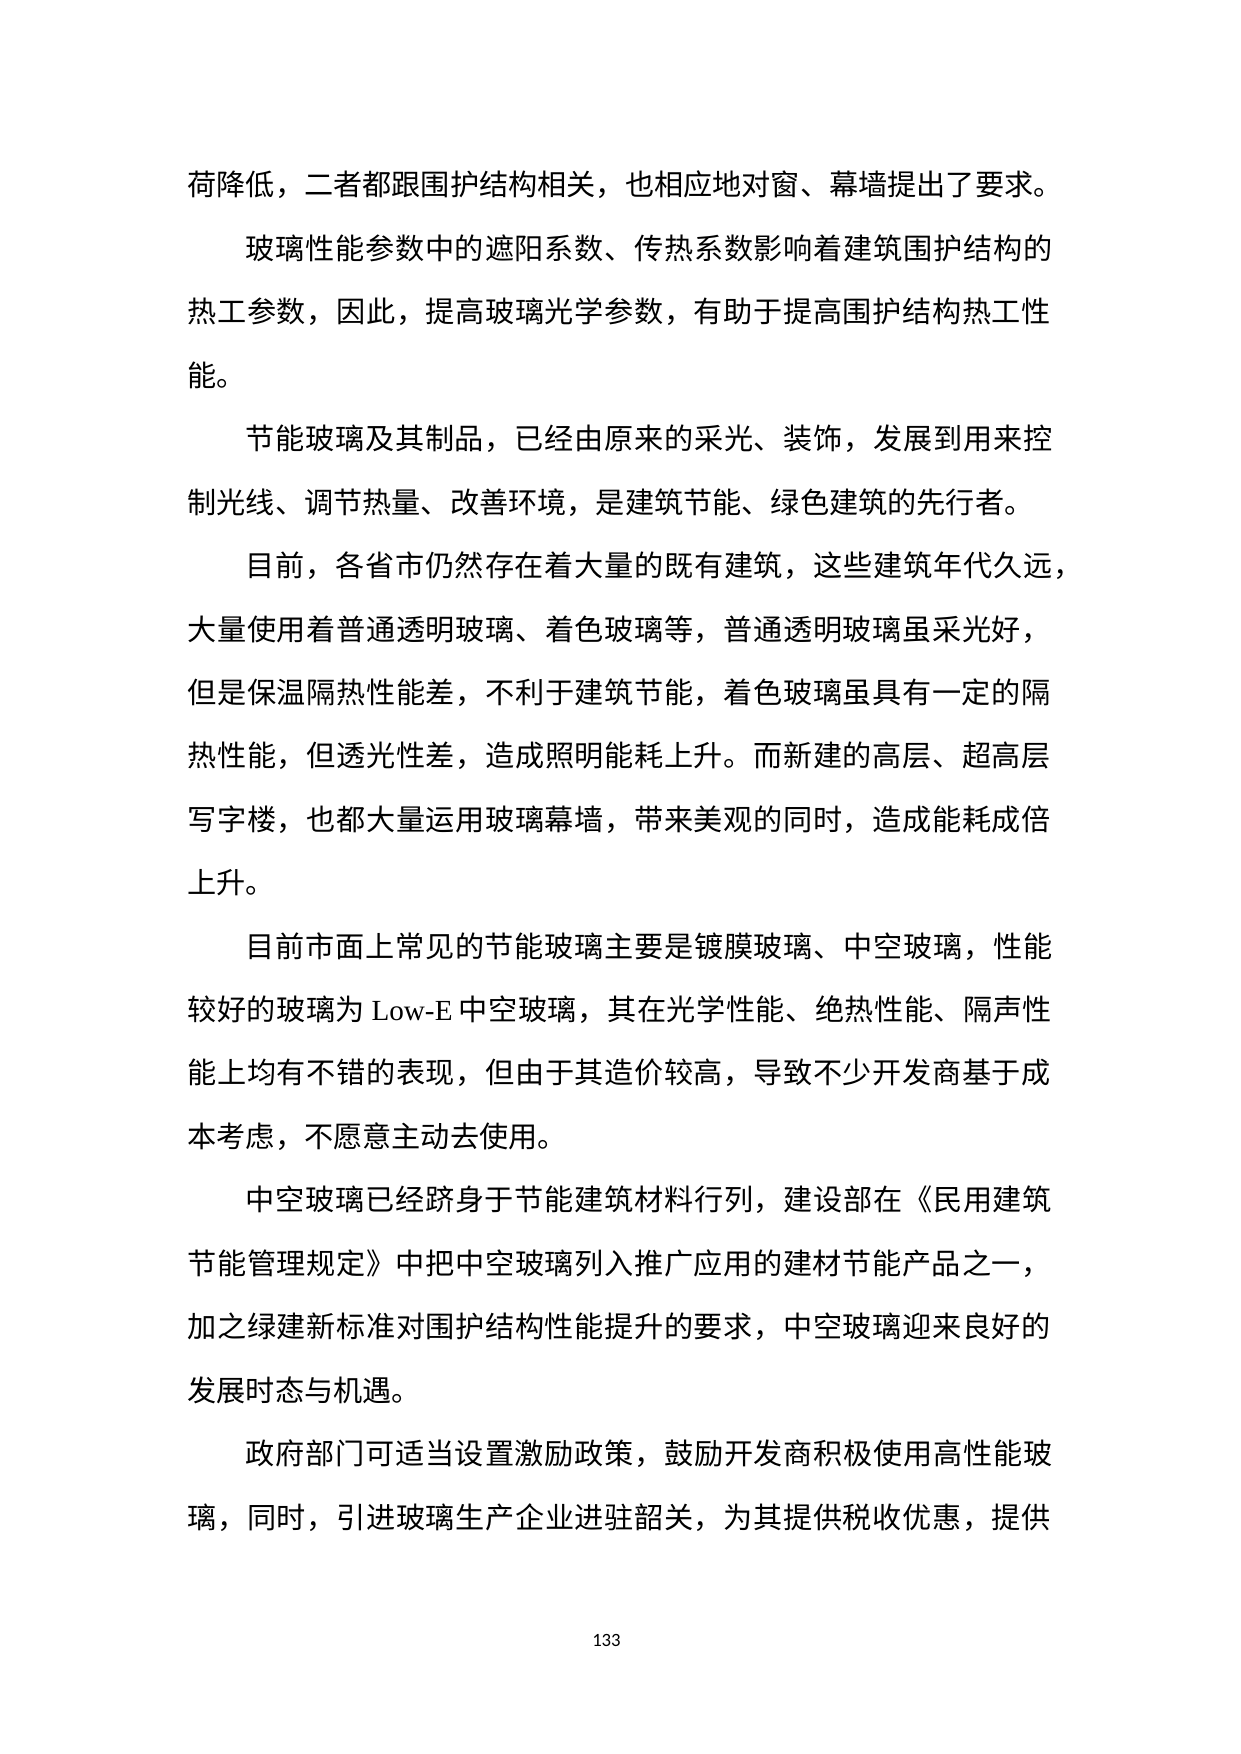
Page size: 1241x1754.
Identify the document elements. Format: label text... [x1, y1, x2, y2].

text 节能玻璃及其制品，已经由原来的采光、装饰，发展到用来控制光线、调节热量、改善环境，是建筑节能、绿色建筑的先行者。 [187, 416, 1053, 521]
text 玻璃性能参数中的遮阳系数、传热系数影响着建筑围护结构的热工参数，因此，提高玻璃光学参数，有助于提高围护结构热工性能。 [187, 225, 1053, 394]
text 目前市面上常见的节能玻璃主要是镀膜玻璃、中空玻璃，性能较好的玻璃为Low-E中空玻璃，其在光学性能、绝热性能、隔声性能上均有不错的表现，但由于其造价较高，导致不少开发商基于成本考虑，不愿意主动去使用。 [187, 923, 1053, 1156]
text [187, 1431, 1053, 1536]
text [187, 162, 1053, 204]
text 中空玻璃已经跻身于节能建筑材料行列，建设部在《民用建筑节能管理规定》中把中空玻璃列入推广应用的建材节能产品之一，加之绿建新标准对围护结构性能提升的要求，中空玻璃迎来良好的发展时态与机遇。 [187, 1177, 1053, 1409]
text 目前，各省市仍然存在着大量的既有建筑，这些建筑年代久远，大量使用着普通透明玻璃、着色玻璃等，普通透明玻璃虽采光好，但是保温隔热性能差，不利于建筑节能，着色玻璃虽具有一定的隔热性能，但透光性差，造成照明能耗上升。而新建的高层、超高层写字楼，也都大量运用玻璃幕墙，带来美观的同时，造成能耗成倍上升。 [187, 543, 1053, 902]
